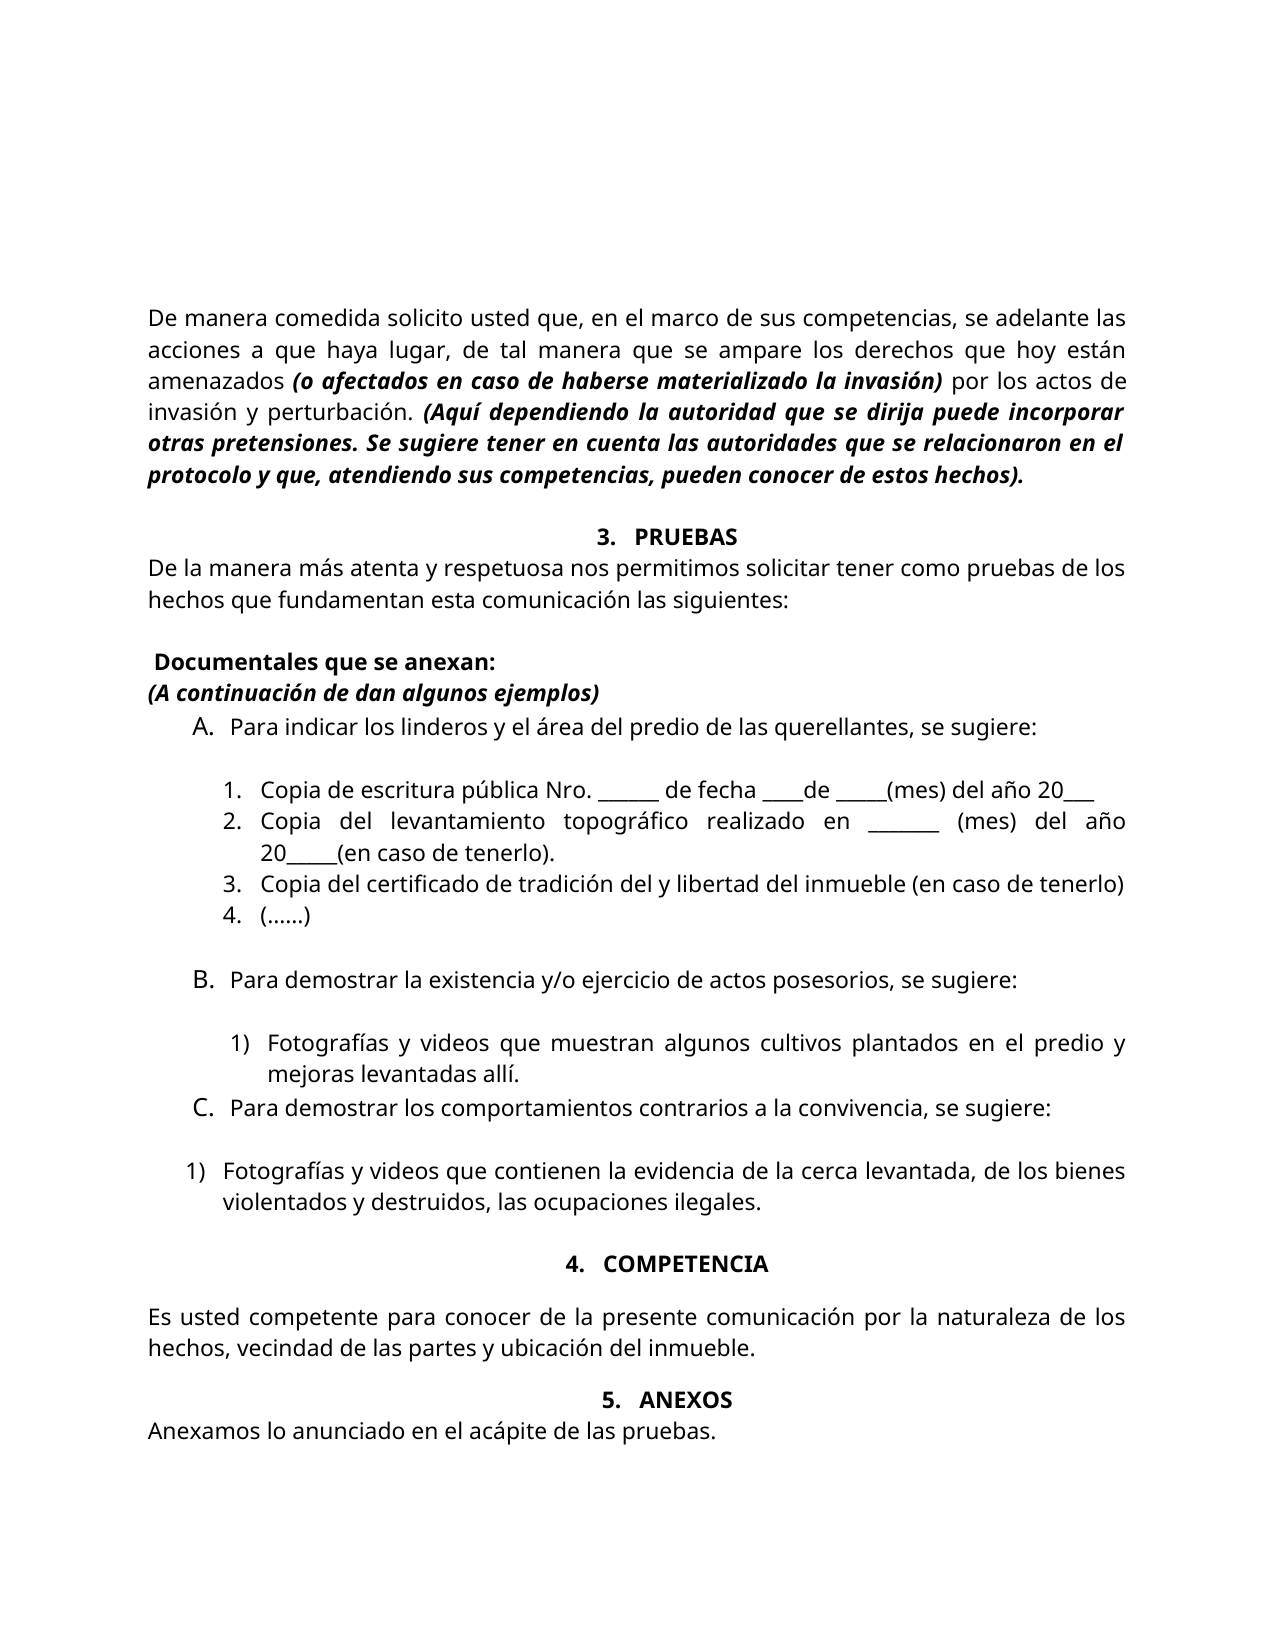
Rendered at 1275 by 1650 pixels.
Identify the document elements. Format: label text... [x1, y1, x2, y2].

list Para demostrar los comportamientos contrarios a la convivencia, se sugiere: [192, 1089, 1127, 1123]
list Copia de escritura pública Nro. ______ de fecha ____de _____(mes) del año 20___ [223, 774, 1127, 805]
text Es usted competente para conocer de la presente comunicación por la naturaleza de los hechos, vecindad de las partes y ubicación del inmueble. [148, 1300, 1127, 1363]
list ANEXOS [207, 1384, 1127, 1415]
list Para demostrar la existencia y/o ejercicio de actos posesorios, se sugiere: [192, 961, 1127, 996]
text (A continuación de dan algunos ejemplos) [148, 677, 1127, 709]
list COMPETENCIA [207, 1248, 1127, 1279]
text Anexamos lo anunciado en el acápite de las pruebas. [148, 1415, 1127, 1446]
list (……) [223, 899, 1127, 930]
list Copia del certificado de tradición del y libertad del inmueble (en caso de tenerlo) [223, 868, 1127, 899]
list Fotografías y videos que muestran algunos cultivos plantados en el predio y mejoras levantadas allí. [229, 1027, 1127, 1089]
text De manera comedida solicito usted que, en el marco de sus competencias, se adelante las acciones a que haya lugar, de tal manera que se ampare los derechos que hoy están amenazados (o afectados en caso de haberse materializado la invasión) por los actos de invasión y perturbación. (Aquí dependiendo la autoridad que se dirija puede incorporar otras pretensiones. Se sugiere tener en cuenta las autoridades que se relacionaron en el protocolo y que, atendiendo sus competencias, pueden conocer de estos hechos). [148, 302, 1127, 490]
list Fotografías y videos que contienen la evidencia de la cerca levantada, de los bienes violentados y destruidos, las ocupaciones ilegales. [185, 1154, 1127, 1217]
list Copia del levantamiento topográfico realizado en _______ (mes) del año 20_____(en caso de tenerlo). [223, 805, 1127, 868]
text Documentales que se anexan: [148, 646, 1127, 677]
list Para indicar los linderos y el área del predio de las querellantes, se sugiere: [192, 709, 1127, 743]
text De la manera más atenta y respetuosa nos permitimos solicitar tener como pruebas de los hechos que fundamentan esta comunicación las siguientes: [148, 552, 1127, 615]
list PRUEBAS [207, 521, 1127, 552]
